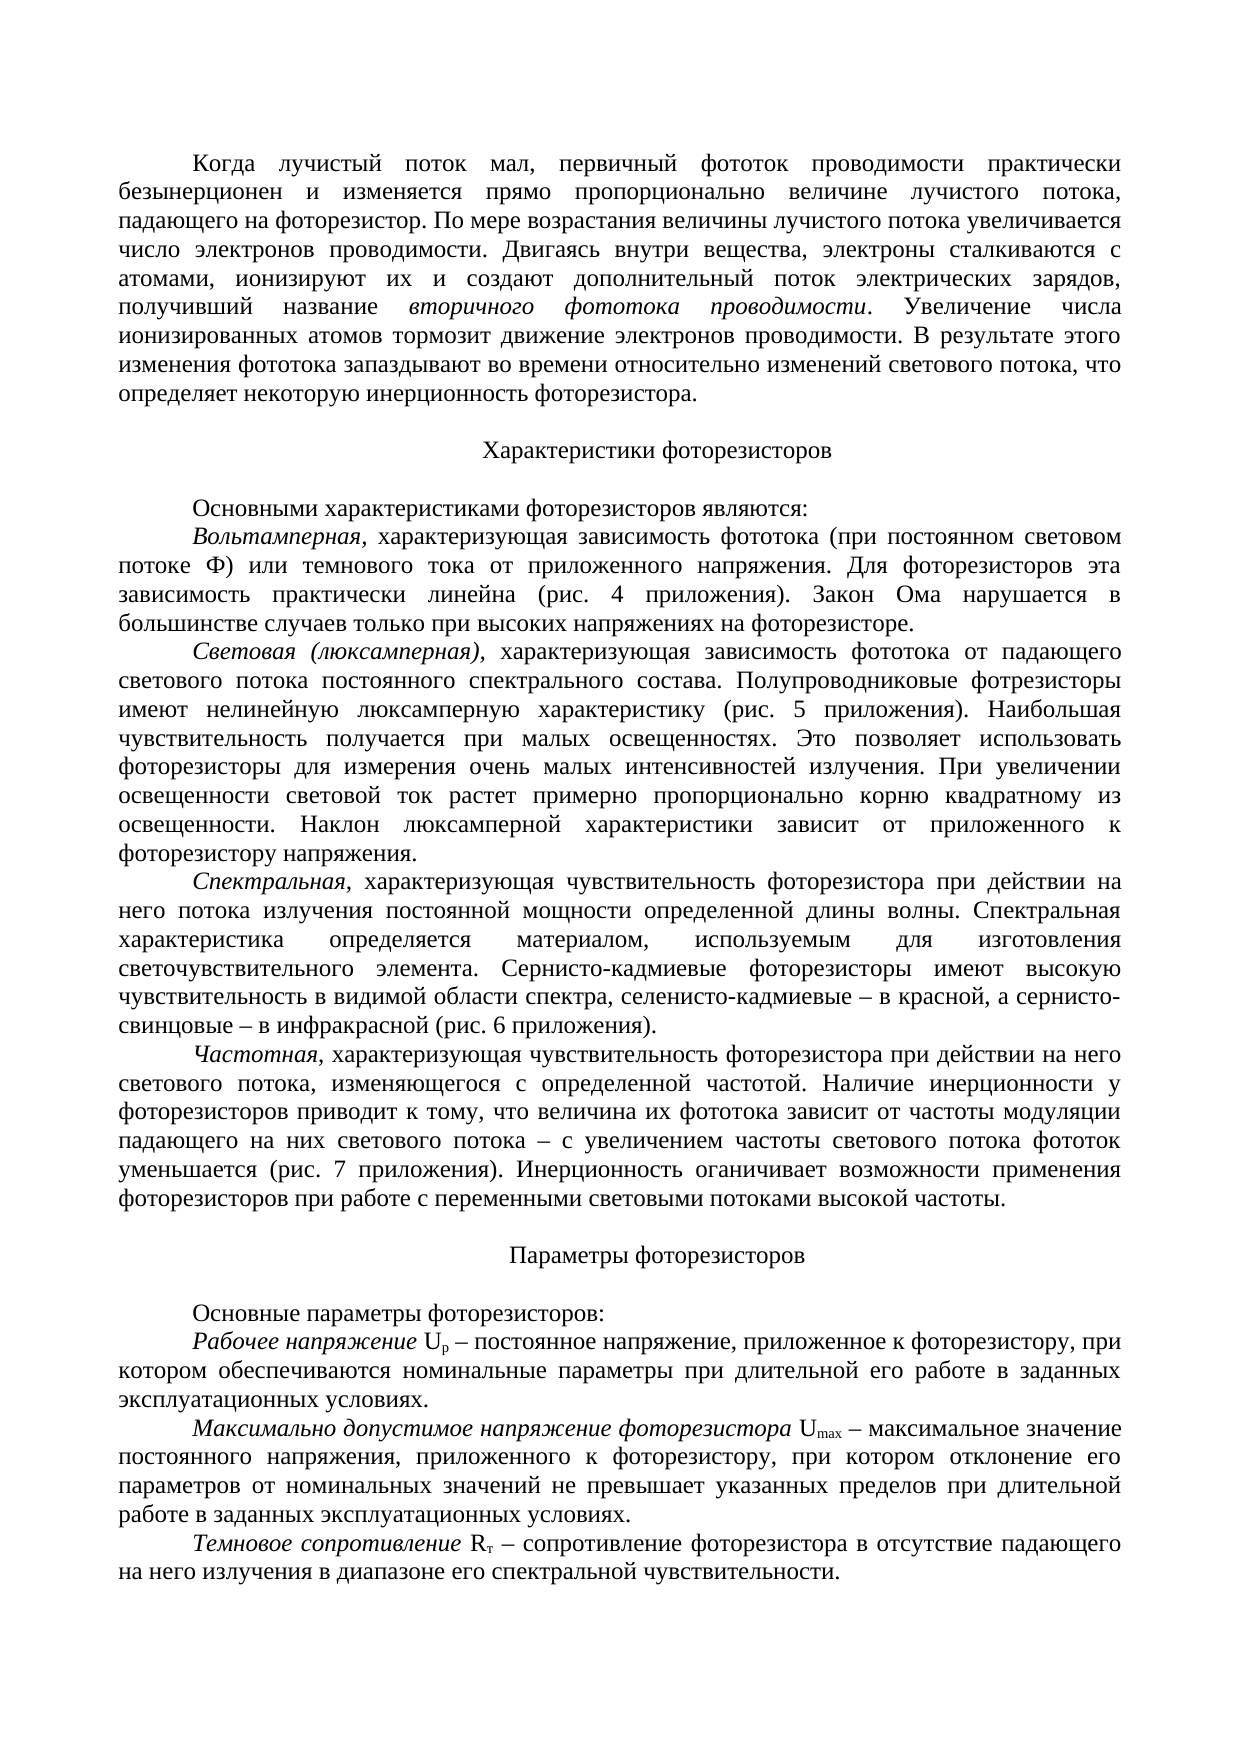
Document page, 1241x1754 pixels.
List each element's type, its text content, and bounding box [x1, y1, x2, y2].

text Когда лучистый поток мал, первичный фототок проводимости практически безынерционен и изменяется прямо пропорционально величине лучистого потока, падающего на фоторезистор. По мере возрастания величины лучистого потока увеличивается число электронов проводимости. Двигаясь внутри вещества, электроны сталкиваются с атомами, ионизируют их и создают дополнительный поток электрических зарядов, получивший название вторичного фототока проводимости. Увеличение числа ионизированных атомов тормозит движение электронов проводимости. В результате этого изменения фототока запаздывают во времени относительно изменений светового потока, что определяет некоторую инерционность фоторезистора. [118, 148, 1122, 406]
text Основные параметры фоторезисторов: [118, 1298, 1122, 1326]
text Частотная, характеризующая чувствительность фоторезистора при действии на него светового потока, изменяющегося с определенной частотой. Наличие инерционности у фоторезисторов приводит к тому, что величина их фототока зависит от частоты модуляции падающего на них светового потока – с увеличением частоты светового потока фототок уменьшается (рис. 7 приложения). Инерционность оганичивает возможности применения фоторезисторов при работе с переменными световыми потоками высокой частоты. [118, 1039, 1122, 1211]
text Световая (люксамперная), характеризующая зависимость фототока от падающего светового потока постоянного спектрального состава. Полупроводниковые фотрезисторы имеют нелинейную люксамперную характеристику (рис. 5 приложения). Наибольшая чувствительность получается при малых освещенностях. Это позволяет использовать фоторезисторы для измерения очень малых интенсивностей излучения. При увеличении освещенности световой ток растет примерно пропорционально корню квадратному из освещенности. Наклон люксамперной характеристики зависит от приложенного к фоторезистору напряжения. [118, 636, 1122, 866]
text Темновое сопротивление Rт – сопротивление фоторезистора в отсутствие падающего на него излучения в диапазоне его спектральной чувствительности. [118, 1528, 1122, 1585]
text Рабочее напряжение Uр – постоянное напряжение, приложенное к фоторезистору, при котором обеспечиваются номинальные параметры при длительной его работе в заданных эксплуатационных условиях. [118, 1326, 1122, 1413]
text Основными характеристиками фоторезисторов являются: [118, 493, 1122, 521]
text Вольтамперная, характеризующая зависимость фототока (при постоянном световом потоке Ф) или темнового тока от приложенного напряжения. Для фоторезисторов эта зависимость практически линейна (рис. 4 приложения). Закон Ома нарушается в большинстве случаев только при высоких напряжениях на фоторезисторе. [118, 521, 1122, 636]
text Максимально допустимое напряжение фоторезистора Umax – максимальное значение постоянного напряжения, приложенного к фоторезистору, при котором отклонение его параметров от номинальных значений не превышает указанных пределов при длительной работе в заданных эксплуатационных условиях. [118, 1413, 1122, 1528]
text Характеристики фоторезисторов [118, 435, 1122, 464]
text Спектральная, характеризующая чувствительность фоторезистора при действии на него потока излучения постоянной мощности определенной длины волны. Спектральная характеристика определяется материалом, используемым для изготовления светочувствительного элемента. Сернисто-кадмиевые фоторезисторы имеют высокую чувствительность в видимой области спектра, селенисто-кадмиевые – в красной, а сернисто-свинцовые – в инфракрасной (рис. 6 приложения). [118, 866, 1122, 1039]
text Параметры фоторезисторов [118, 1240, 1122, 1269]
